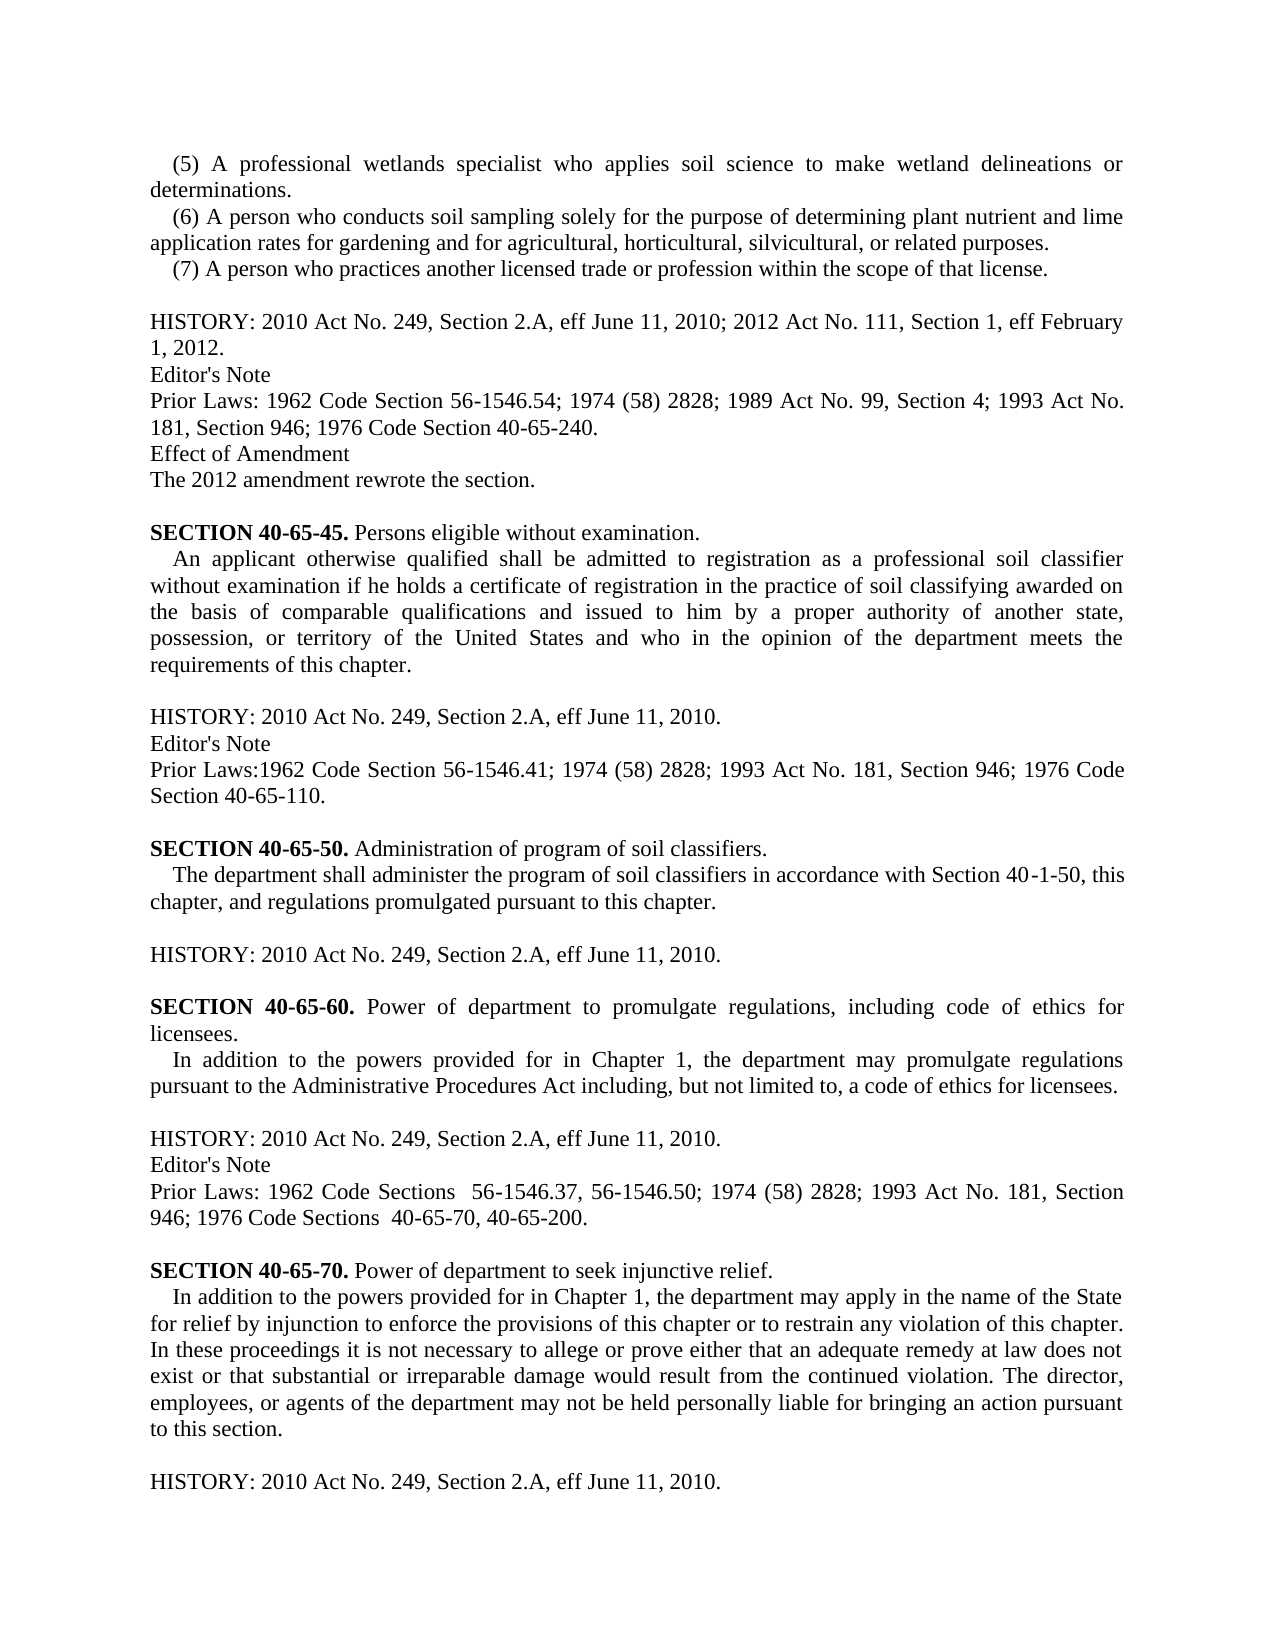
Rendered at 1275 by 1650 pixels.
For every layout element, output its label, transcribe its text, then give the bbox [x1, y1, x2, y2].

text HISTORY: 2010 Act No. 249, Section 2.A, eff June 11, 2010. [150, 703, 1125, 730]
text Prior Laws: 1962 Code Sections 56-1546.37, 56-1546.50; 1974 (58) 2828; 1993 Act No. 181, Section 946; 1976 Code Sections 40-65-70, 40-65-200. [150, 1178, 1125, 1231]
text An applicant otherwise qualified shall be admitted to registration as a professional soil classifier without examination if he holds a certificate of registration in the practice of soil classifying awarded on the basis of comparable qualifications and issued to him by a proper authority of another state, possession, or territory of the United States and who in the opinion of the department meets the requirements of this chapter. [150, 545, 1125, 677]
text Editor's Note [150, 361, 1125, 387]
text The 2012 amendment rewrote the section. [150, 466, 1125, 493]
text HISTORY: 2010 Act No. 249, Section 2.A, eff June 11, 2010. [150, 1468, 1125, 1494]
text SECTION 40-65-45. Persons eligible without examination. [150, 519, 1125, 545]
text (5) A professional wetlands specialist who applies soil science to make wetland delineations or determinations. [150, 150, 1125, 203]
text In addition to the powers provided for in Chapter 1, the department may apply in the name of the State for relief by injunction to enforce the provisions of this chapter or to restrain any violation of this chapter. In these proceedings it is not necessary to allege or prove either that an adequate remedy at law does not exist or that substantial or irreparable damage would result from the continued violation. The director, employees, or agents of the department may not be held personally liable for bringing an action pursuant to this section. [150, 1283, 1125, 1441]
text Editor's Note [150, 1151, 1125, 1178]
text Prior Laws: 1962 Code Section 56-1546.54; 1974 (58) 2828; 1989 Act No. 99, Section 4; 1993 Act No. 181, Section 946; 1976 Code Section 40-65-240. [150, 387, 1125, 440]
text HISTORY: 2010 Act No. 249, Section 2.A, eff June 11, 2010. [150, 1125, 1125, 1151]
text HISTORY: 2010 Act No. 249, Section 2.A, eff June 11, 2010. [150, 941, 1125, 967]
text Effect of Amendment [150, 440, 1125, 466]
text The department shall administer the program of soil classifiers in accordance with Section 40-1-50, this chapter, and regulations promulgated pursuant to this chapter. [150, 862, 1125, 914]
text HISTORY: 2010 Act No. 249, Section 2.A, eff June 11, 2010; 2012 Act No. 111, Section 1, eff February 1, 2012. [150, 308, 1125, 361]
text In addition to the powers provided for in Chapter 1, the department may promulgate regulations pursuant to the Administrative Procedures Act including, but not limited to, a code of ethics for licensees. [150, 1046, 1125, 1099]
text (7) A person who practices another licensed trade or profession within the scope of that license. [150, 255, 1125, 282]
text Prior Laws:1962 Code Section 56-1546.41; 1974 (58) 2828; 1993 Act No. 181, Section 946; 1976 Code Section 40-65-110. [150, 756, 1125, 809]
text SECTION 40-65-70. Power of department to seek injunctive relief. [150, 1257, 1125, 1283]
text Editor's Note [150, 730, 1125, 756]
text SECTION 40-65-50. Administration of program of soil classifiers. [150, 835, 1125, 862]
text (6) A person who conducts soil sampling solely for the purpose of determining plant nutrient and lime application rates for gardening and for agricultural, horticultural, silvicultural, or related purposes. [150, 203, 1125, 255]
text SECTION 40-65-60. Power of department to promulgate regulations, including code of ethics for licensees. [150, 993, 1125, 1046]
